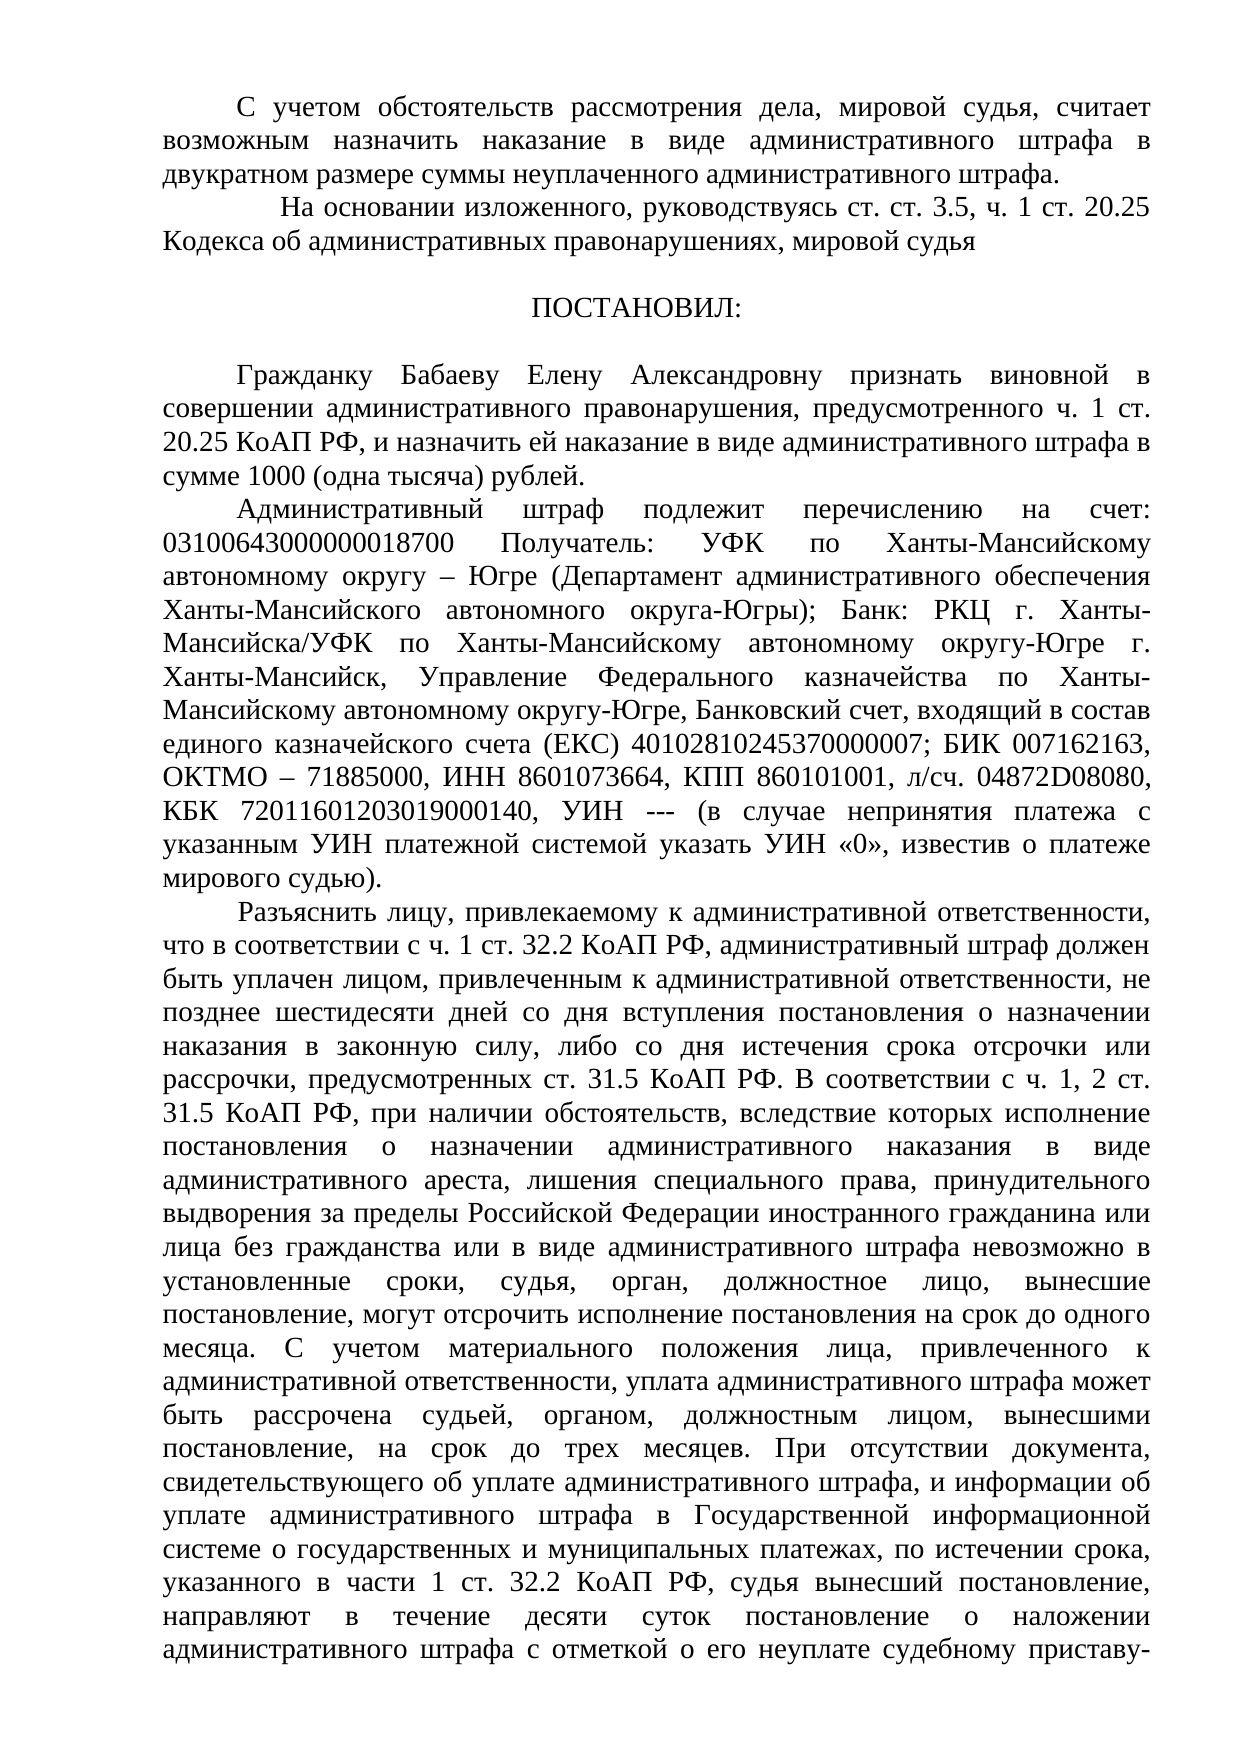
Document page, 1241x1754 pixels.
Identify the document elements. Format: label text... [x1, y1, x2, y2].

text Гражданку Бабаеву Елену Александровну признать виновной в совершении административного правонарушения, предусмотренного ч. 1 ст. 20.25 КоАП РФ, и назначить ей наказание в виде административного штрафа в сумме 1000 (одна тысяча) рублей. [162, 357, 1152, 491]
text ПОСТАНОВИЛ: [162, 290, 1152, 323]
text На основании изложенного, руководствуясь ст. ст. 3.5, ч. 1 ст. 20.25 Кодекса об административных правонарушениях, мировой судья [162, 189, 1152, 256]
text Административный штраф подлежит перечислению на счет: 03100643000000018700 Получатель: УФК по Ханты-Мансийскому автономному округу – Югре (Департамент административного обеспечения Ханты-Мансийского автономного округа-Югры); Банк: РКЦ г. Ханты-Мансийска/УФК по Ханты-Мансийскому автономному округу-Югре г. Ханты-Мансийск, Управление Федерального казначейства по Ханты-Мансийскому автономному округу-Югре, Банковский счет, входящий в состав единого казначейского счета (ЕКС) 40102810245370000007; БИК 007162163, ОКТМО – 71885000, ИНН 8601073664, КПП 860101001, л/сч. 04872D08080, КБК 72011601203019000140, УИН --- (в случае непринятия платежа с указанным УИН платежной системой указать УИН «0», известив о платеже мирового судью). [162, 491, 1152, 894]
text С учетом обстоятельств рассмотрения дела, мировой судья, считает возможным назначить наказание в виде административного штрафа в двукратном размере суммы неуплаченного административного штрафа. [162, 89, 1152, 189]
